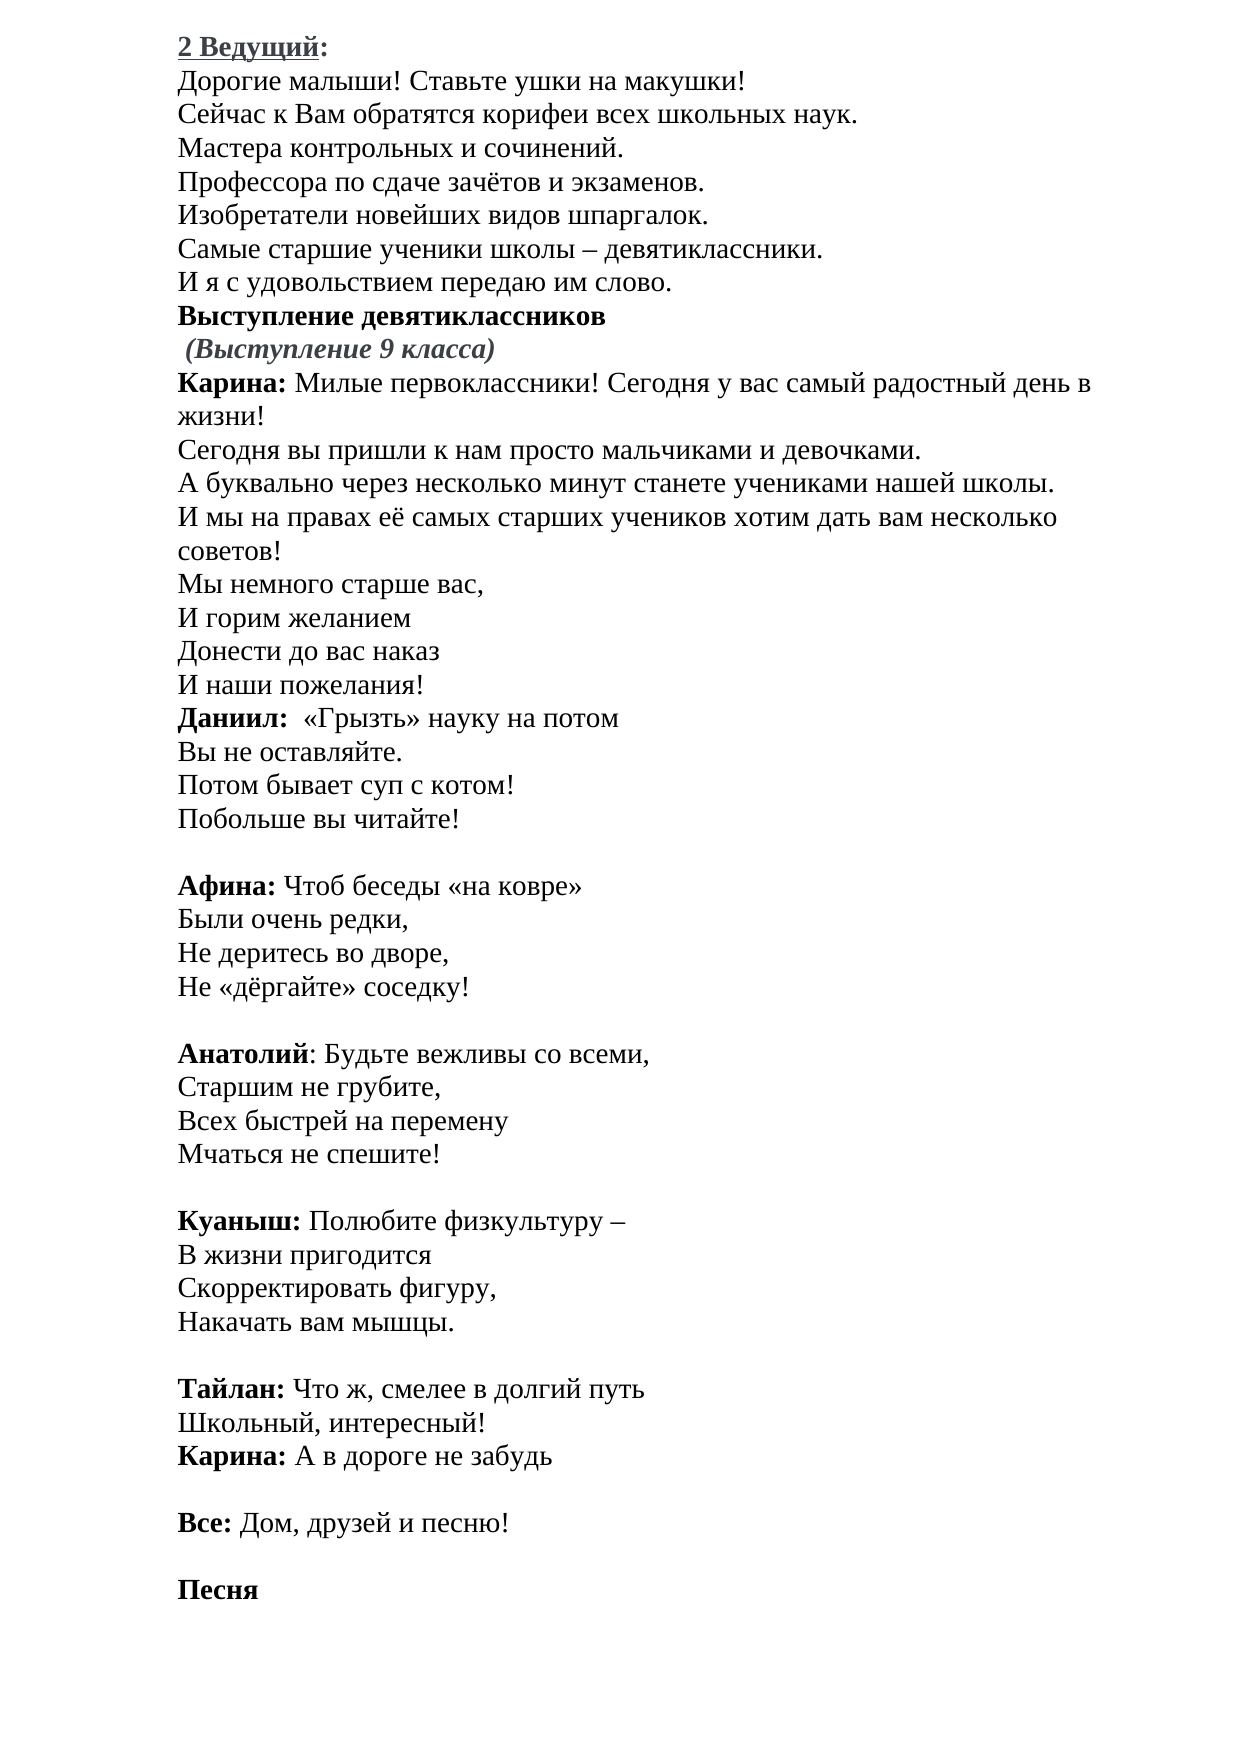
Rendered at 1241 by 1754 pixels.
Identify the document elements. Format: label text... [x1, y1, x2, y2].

text Не «дёргайте» соседку! [177, 969, 1152, 1002]
text Выступление девятиклассников [177, 298, 1152, 331]
text Профессора по сдаче зачётов и экзаменов. [177, 164, 1152, 197]
text Все: Дом, друзей и песню! [177, 1505, 1152, 1539]
text Школьный, интересный! [177, 1405, 1152, 1438]
text Мчаться не спешите! [177, 1136, 1152, 1170]
text Тайлан: Что ж, смелее в долгий путь [177, 1371, 1152, 1405]
text И горим желанием [177, 600, 1152, 633]
text Всех быстрей на перемену [177, 1103, 1152, 1136]
text Мы немного старше вас, [177, 566, 1152, 600]
text Песня [177, 1572, 1152, 1606]
text Даниил: «Грызть» науку на потом [177, 700, 1152, 734]
text (Выступление 9 класса) [177, 331, 1152, 365]
text Сегодня вы пришли к нам просто мальчиками и девочками. [177, 432, 1152, 466]
text И мы на правах её самых старших учеников хотим дать вам несколько советов! [177, 499, 1152, 566]
text Донести до вас наказ [177, 633, 1152, 667]
text Были очень редки, [177, 902, 1152, 935]
text 2 Ведущий: [177, 29, 1152, 63]
text Афина: Чтоб беседы «на ковре» [177, 868, 1152, 902]
text Карина: А в дороге не забудь [177, 1438, 1152, 1472]
text И наши пожелания! [177, 667, 1152, 700]
text Накачать вам мышцы. [177, 1304, 1152, 1338]
text В жизни пригодится [177, 1237, 1152, 1271]
text Самые старшие ученики школы – девятиклассники. [177, 231, 1152, 264]
text Побольше вы читайте! [177, 801, 1152, 834]
text Вы не оставляйте. [177, 734, 1152, 767]
text Изобретатели новейших видов шпаргалок. [177, 197, 1152, 231]
text Анатолий: Будьте вежливы со всеми, [177, 1036, 1152, 1069]
text И я с удовольствием передаю им слово. [177, 264, 1152, 298]
text А буквально через несколько минут станете учениками нашей школы. [177, 466, 1152, 499]
text Сейчас к Вам обратятся корифеи всех школьных наук. [177, 97, 1152, 130]
text Скорректировать фигуру, [177, 1271, 1152, 1304]
text Куаныш: Полюбите физкультуру – [177, 1203, 1152, 1237]
text Дорогие малыши! Ставьте ушки на макушки! [177, 63, 1152, 97]
text Карина: Милые первоклассники! Сегодня у вас самый радостный день в жизни! [177, 365, 1152, 432]
text Мастера контрольных и сочинений. [177, 130, 1152, 164]
text Не деритесь во дворе, [177, 935, 1152, 969]
text Потом бывает суп с котом! [177, 767, 1152, 801]
text Старшим не грубите, [177, 1069, 1152, 1103]
